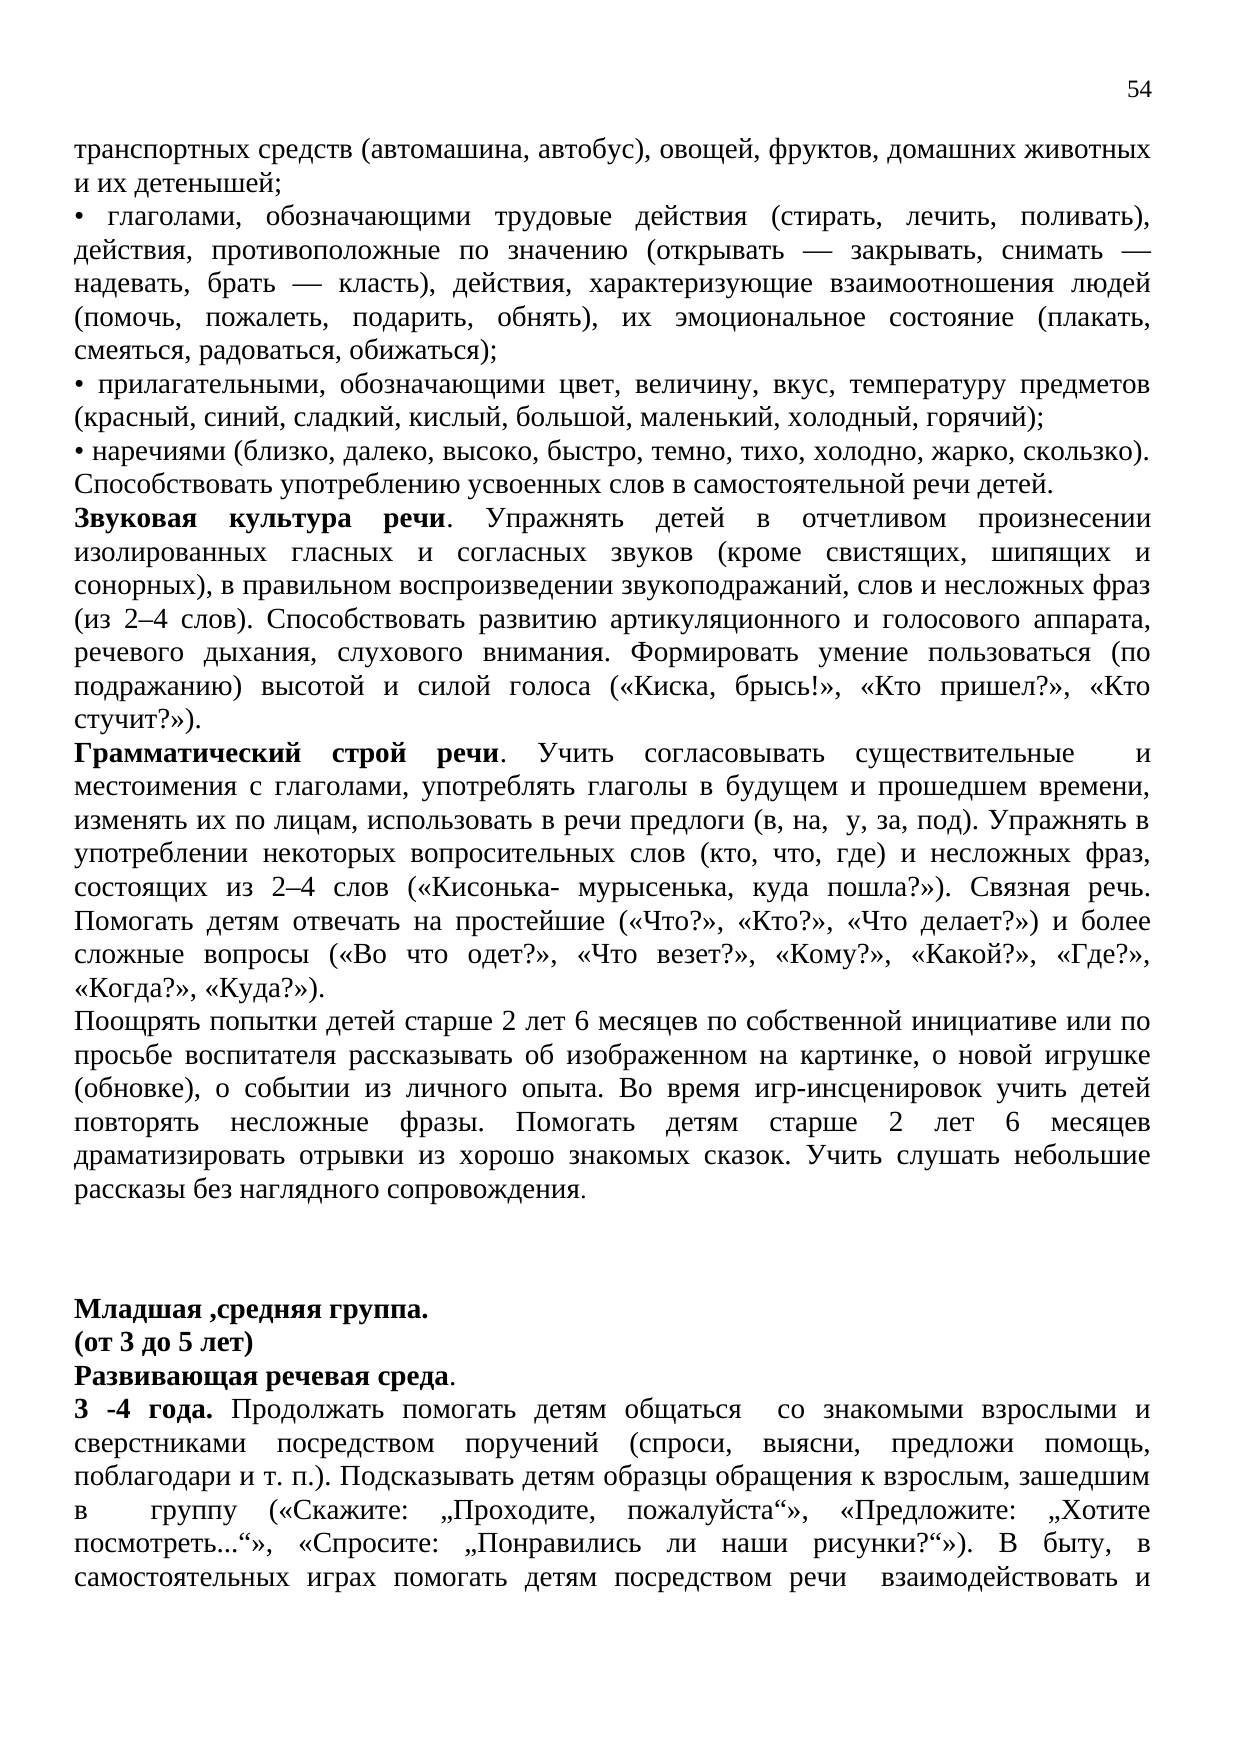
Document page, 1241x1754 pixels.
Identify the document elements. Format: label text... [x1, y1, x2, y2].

text • глаголами, обозначающими трудовые действия (стирать, лечить, поливать), действия, противоположные по значению (открывать — закрывать, снимать — надевать, брать — класть), действия, характеризующие взаимоотношения людей (помочь, пожалеть, подарить, обнять), их эмоциональное состояние (плакать, смеяться, радоваться, обижаться); [74, 198, 1152, 366]
text Развивающая речевая среда. [74, 1358, 1152, 1391]
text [74, 1391, 1152, 1593]
text Грамматический строй речи. Учить согласовывать существительные и местоимения с глаголами, употреблять глаголы в будущем и прошедшем времени, изменять их по лицам, использовать в речи предлоги (в, на, у, за, под). Упражнять в употреблении некоторых вопросительных слов (кто, что, где) и несложных фраз, состоящих из 2–4 слов («Кисонька- мурысенька, куда пошла?»). Связная речь. Помогать детям отвечать на простейшие («Что?», «Кто?», «Что делает?») и более сложные вопросы («Во что одет?», «Что везет?», «Кому?», «Какой?», «Где?», «Когда?», «Куда?»). [74, 735, 1152, 1003]
text Младшая ,средняя группа. [74, 1291, 1152, 1324]
text Звуковая культура речи. Упражнять детей в отчетливом произнесении изолированных гласных и согласных звуков (кроме свистящих, шипящих и сонорных), в правильном воспроизведении звукоподражаний, слов и несложных фраз (из 2–4 слов). Способствовать развитию артикуляционного и голосового аппарата, речевого дыхания, слухового внимания. Формировать умение пользоваться (по подражанию) высотой и силой голоса («Киска, брысь!», «Кто пришел?», «Кто стучит?»). [74, 500, 1152, 735]
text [74, 131, 1152, 198]
text (от 3 до 5 лет) [74, 1324, 1152, 1358]
text Поощрять попытки детей старше 2 лет 6 месяцев по собственной инициативе или по просьбе воспитателя рассказывать об изображенном на картинке, о новой игрушке (обновке), о событии из личного опыта. Во время игр-инсценировок учить детей повторять несложные фразы. Помогать детям старше 2 лет 6 месяцев драматизировать отрывки из хорошо знакомых сказок. Учить слушать небольшие рассказы без наглядного сопровождения. [74, 1003, 1152, 1204]
text • прилагательными, обозначающими цвет, величину, вкус, температуру предметов (красный, синий, сладкий, кислый, большой, маленький, холодный, горячий); [74, 366, 1152, 433]
text • наречиями (близко, далеко, высоко, быстро, темно, тихо, холодно, жарко, скользко). Способствовать употреблению усвоенных слов в самостоятельной речи детей. [74, 433, 1152, 500]
